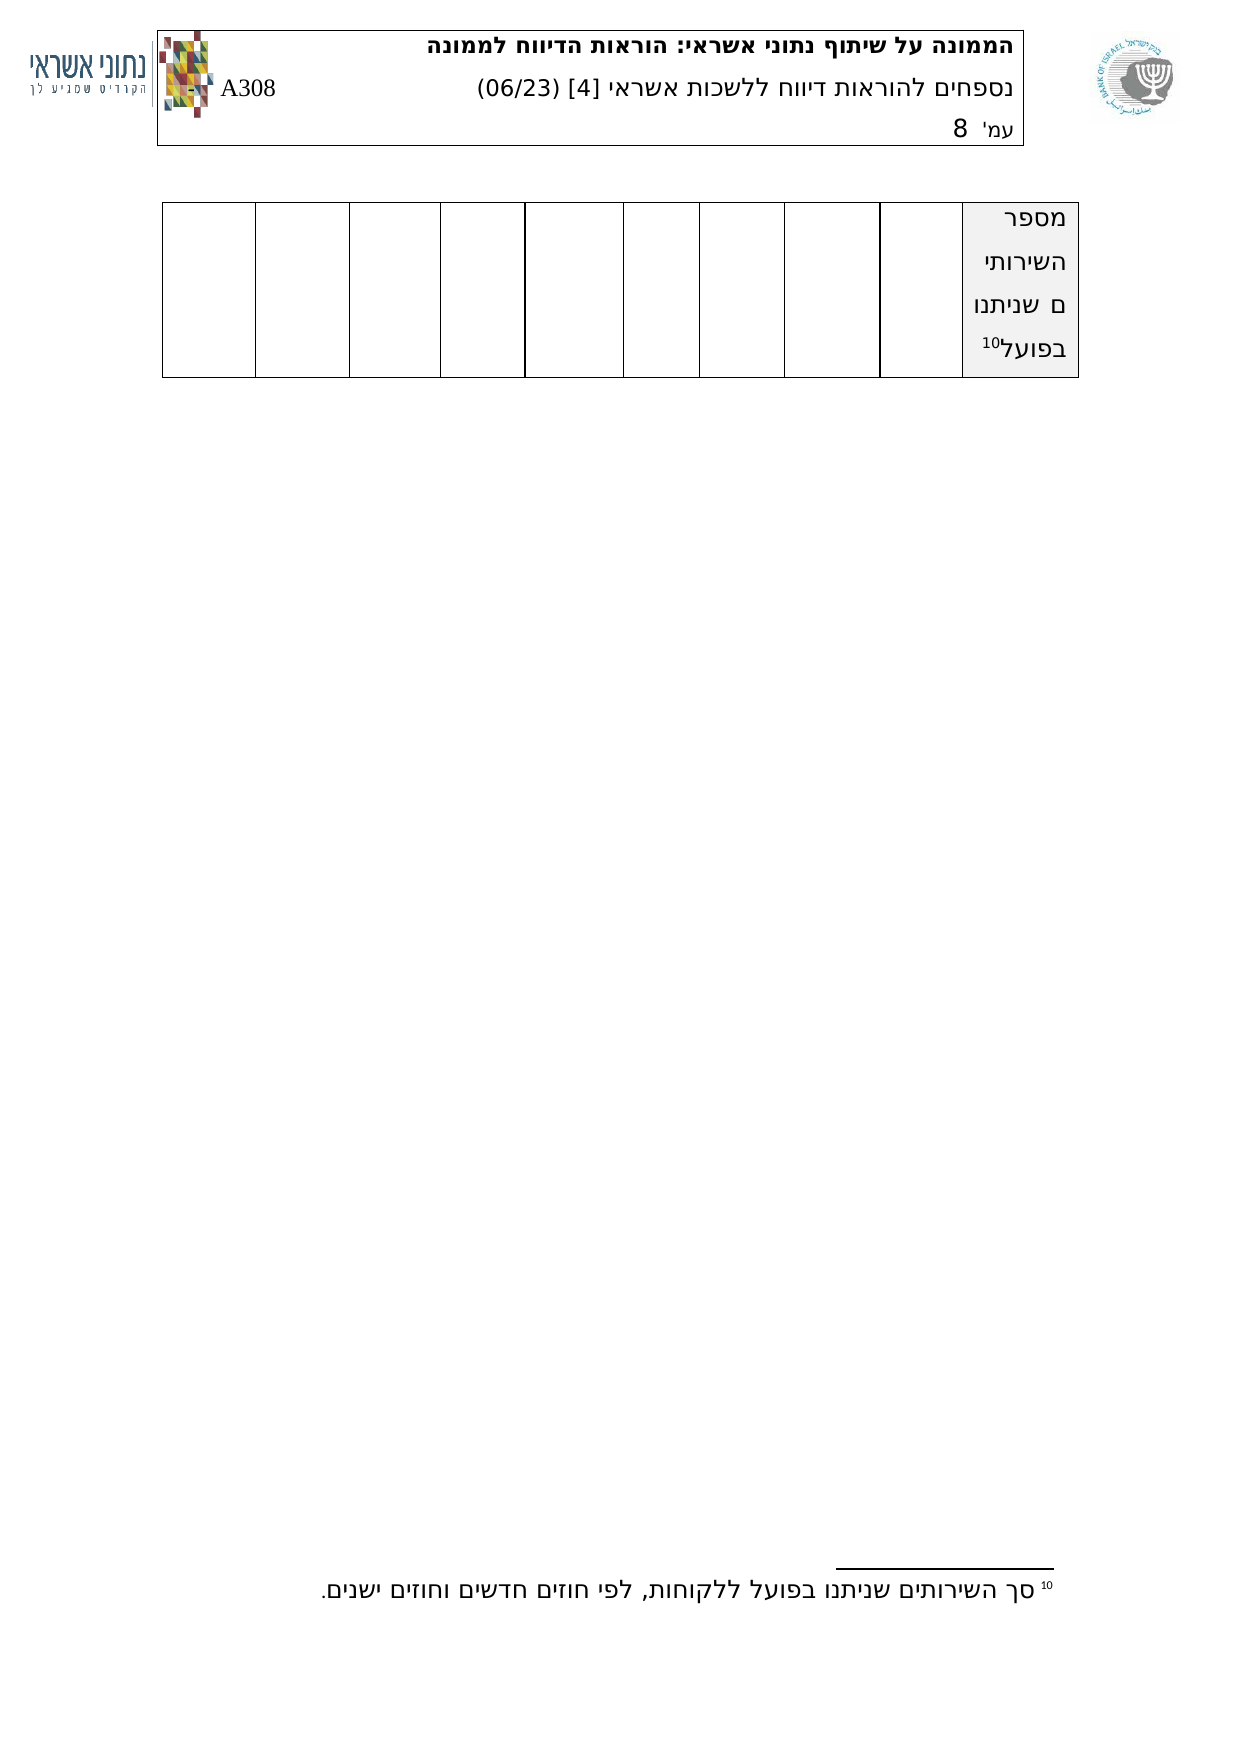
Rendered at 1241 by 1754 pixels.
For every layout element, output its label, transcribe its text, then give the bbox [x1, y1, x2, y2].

table_cell [441, 203, 524, 377]
table_cell [256, 203, 349, 377]
table_cell [624, 203, 699, 377]
picture [30, 30, 157, 118]
table_cell [785, 203, 879, 377]
picture [1089, 31, 1181, 123]
picture [158, 31, 214, 118]
table_cell [350, 203, 440, 377]
table_cell [881, 203, 962, 377]
table_cell [700, 203, 784, 377]
table_cell [163, 203, 255, 377]
table_cell [526, 203, 623, 377]
table_cell מספר השירותים שניתנו בפועל [963, 203, 1078, 377]
